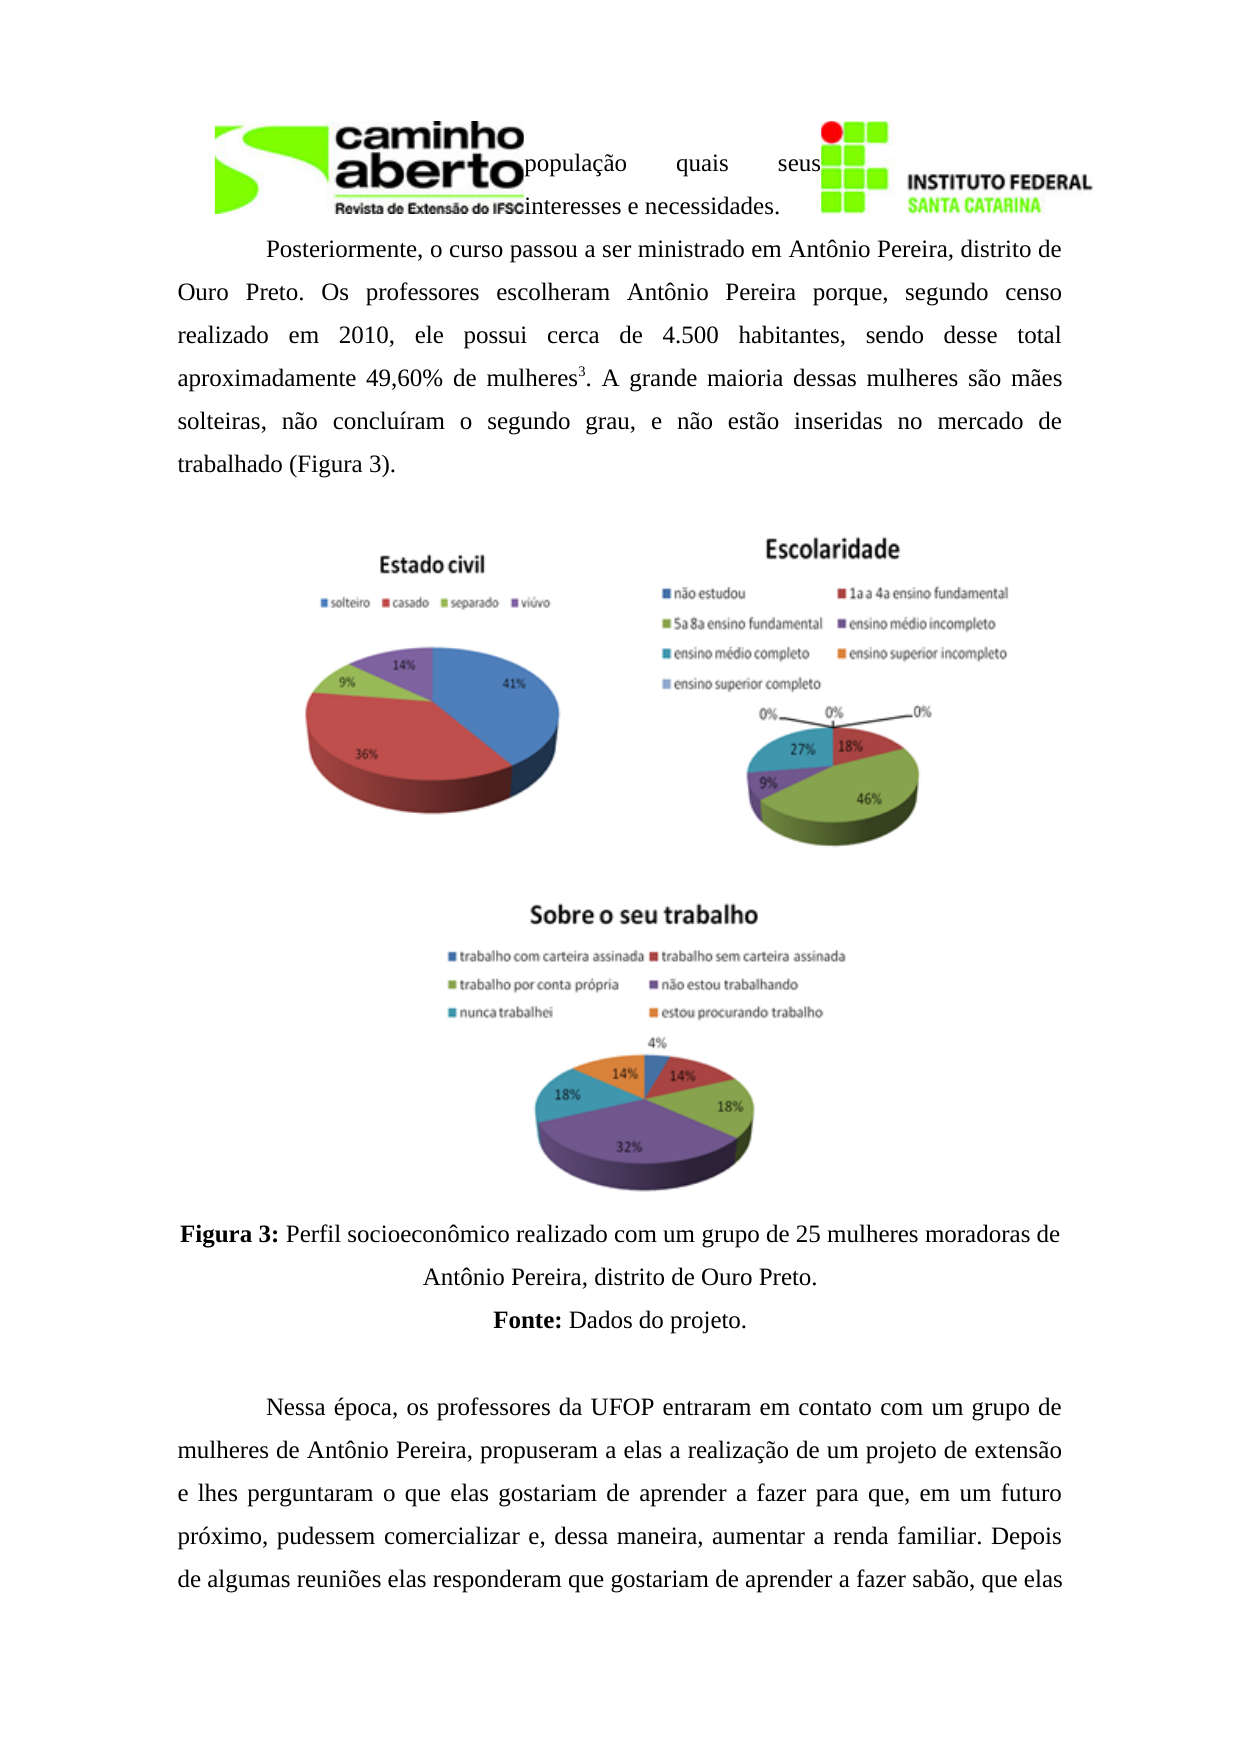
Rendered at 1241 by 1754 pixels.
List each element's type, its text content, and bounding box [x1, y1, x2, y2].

picture [265, 492, 1052, 1206]
text Posteriormente, o curso passou a ser ministrado em Antônio Pereira, distrito de Ouro Preto. Os professores escolheram Antônio Pereira porque, segundo censo realizado em 2010, ele possui cerca de 4.500 habitantes, sendo desse total aproximadamente 49,60% de mulheres3. A grande maioria dessas mulheres são mães solteiras, não concluíram o segundo grau, e não estão inseridas no mercado de trabalhado (Figura 3). [177, 234, 1063, 478]
text Figura 3: Perfil socioeconômico realizado com um grupo de 25 mulheres moradoras de Antônio Pereira, distrito de Ouro Preto. [177, 1219, 1063, 1291]
picture [821, 121, 1093, 214]
picture [214, 121, 524, 148]
text Fonte: Dados do projeto. [177, 1306, 1063, 1334]
